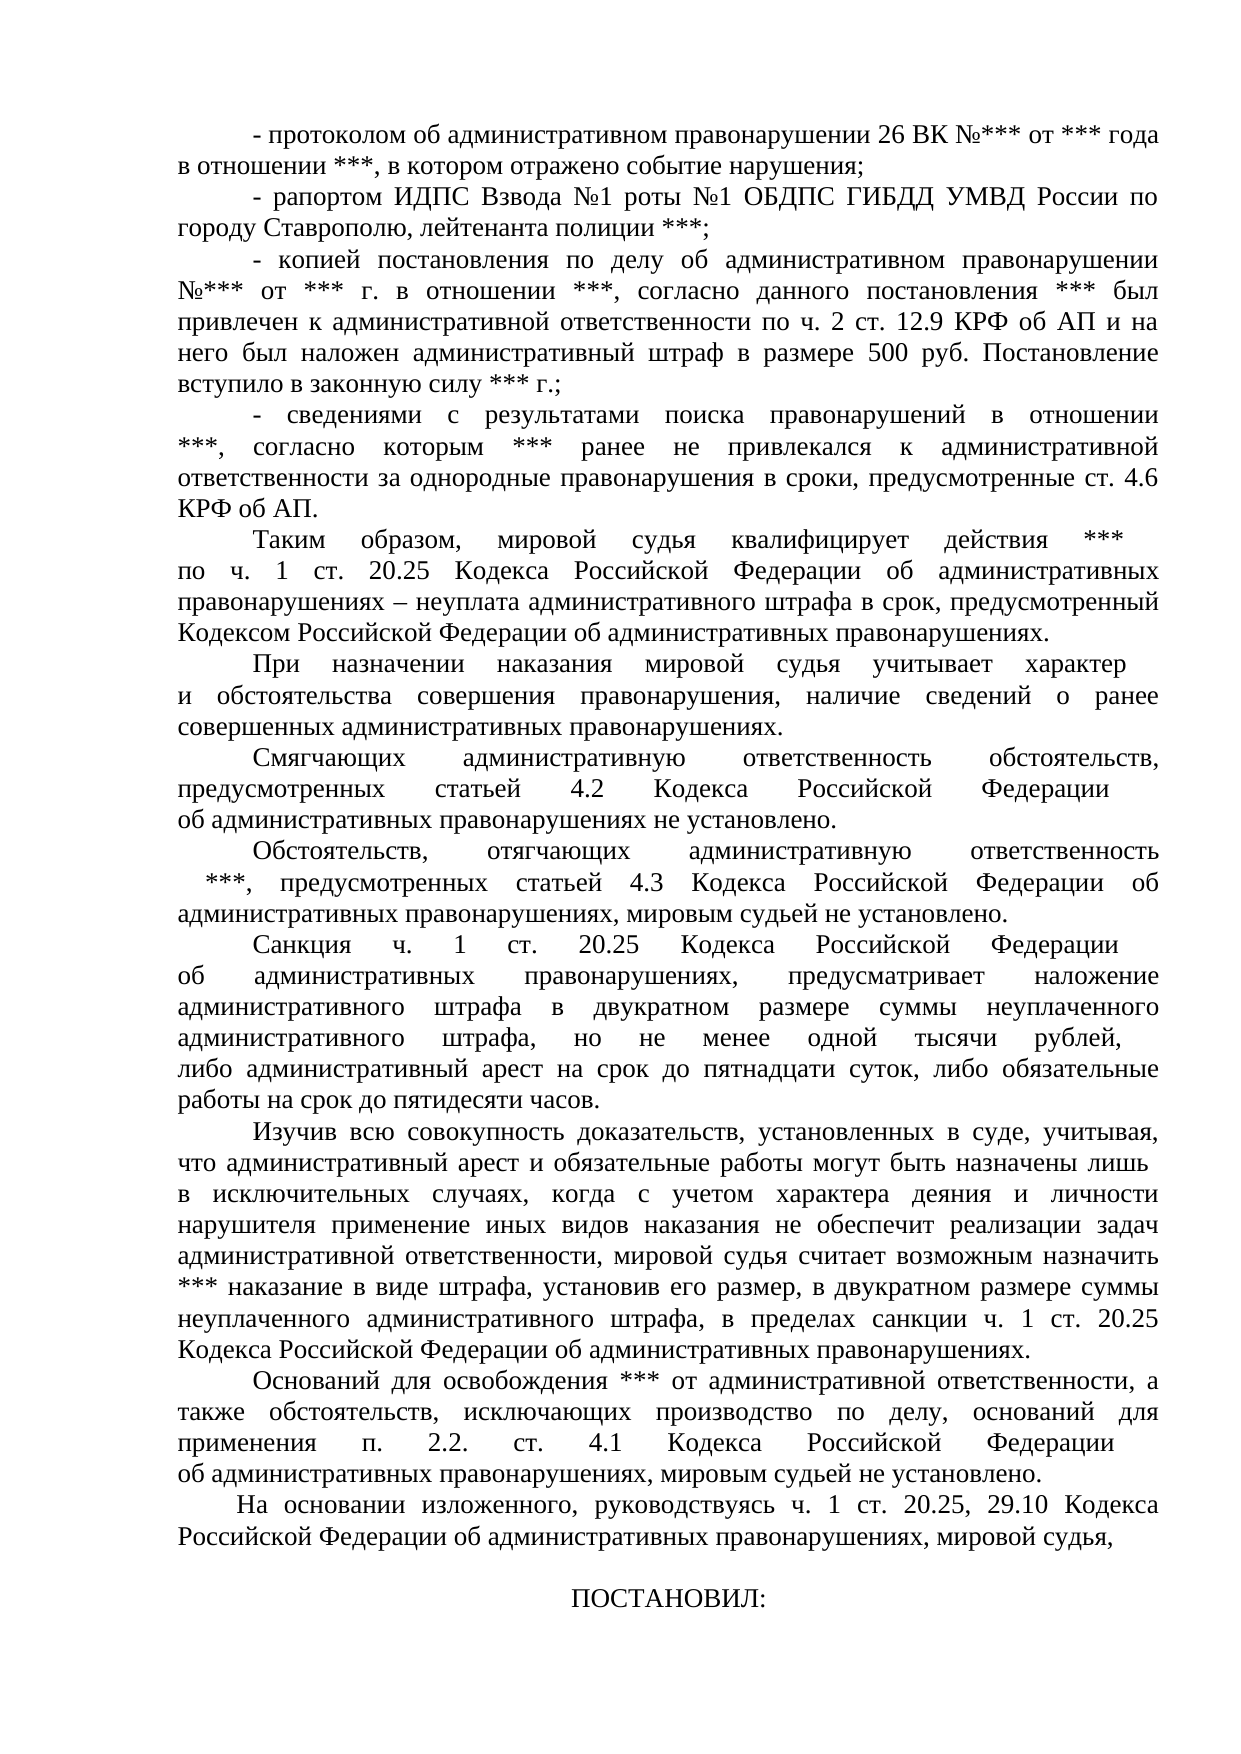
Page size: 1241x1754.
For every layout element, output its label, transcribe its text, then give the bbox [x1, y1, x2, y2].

text При назначении наказания мировой судья учитывает характер и обстоятельства совершения правонарушения, наличие сведений о ранее совершенных административных правонарушениях. [177, 648, 1160, 741]
text Оснований для освобождения *** от административной ответственности, а также обстоятельств, исключающих производство по делу, оснований для применения п. 2.2. ст. 4.1 Кодекса Российской Федерации об административных правонарушениях, мировым судьей не установлено. [177, 1364, 1160, 1488]
text ПОСТАНОВИЛ: [177, 1582, 1160, 1613]
text Смягчающих административную ответственность обстоятельств, предусмотренных статьей 4.2 Кодекса Российской Федерации об административных правонарушениях не установлено. [177, 741, 1160, 834]
text - протоколом об административном правонарушении 26 ВК №*** от *** года в отношении ***, в котором отражено событие нарушения; [177, 118, 1160, 180]
text - копией постановления по делу об административном правонарушении №*** от *** г. в отношении ***, согласно данного постановления *** был привлечен к административной ответственности по ч. 2 ст. 12.9 КРФ об АП и на него был наложен административный штраф в размере 500 руб. Постановление вступило в законную силу *** г.; [177, 243, 1160, 398]
text - рапортом ИДПС Взвода №1 роты №1 ОБДПС ГИБДД УМВД России по городу Ставрополю, лейтенанта полиции ***; [177, 180, 1160, 243]
text Обстоятельств, отягчающих административную ответственность ***, предусмотренных статьей 4.3 Кодекса Российской Федерации об административных правонарушениях, мировым судьей не установлено. [177, 834, 1160, 928]
text Изучив всю совокупность доказательств, установленных в суде, учитывая, что административный арест и обязательные работы могут быть назначены лишь в исключительных случаях, когда с учетом характера деяния и личности нарушителя применение иных видов наказания не обеспечит реализации задач административной ответственности, мировой судья считает возможным назначить *** наказание в виде штрафа, установив его размер, в двукратном размере суммы неуплаченного административного штрафа, в пределах санкции ч. 1 ст. 20.25 Кодекса Российской Федерации об административных правонарушениях. [177, 1115, 1160, 1364]
text Таким образом, мировой судья квалифицирует действия *** по ч. 1 ст. 20.25 Кодекса Российской Федерации об административных правонарушениях – неуплата административного штрафа в срок, предусмотренный Кодексом Российской Федерации об административных правонарушениях. [177, 523, 1160, 648]
text На основании изложенного, руководствуясь ч. 1 ст. 20.25, 29.10 Кодекса Российской Федерации об административных правонарушениях, мировой судья, [177, 1488, 1160, 1551]
text Санкция ч. 1 ст. 20.25 Кодекса Российской Федерации об административных правонарушениях, предусматривает наложение административного штрафа в двукратном размере суммы неуплаченного административного штрафа, но не менее одной тысячи рублей, либо административный арест на срок до пятнадцати суток, либо обязательные работы на срок до пятидесяти часов. [177, 928, 1160, 1115]
text - сведениями с результатами поиска правонарушений в отношении ***, согласно которым *** ранее не привлекался к административной ответственности за однородные правонарушения в сроки, предусмотренные ст. 4.6 КРФ об АП. [177, 398, 1160, 523]
